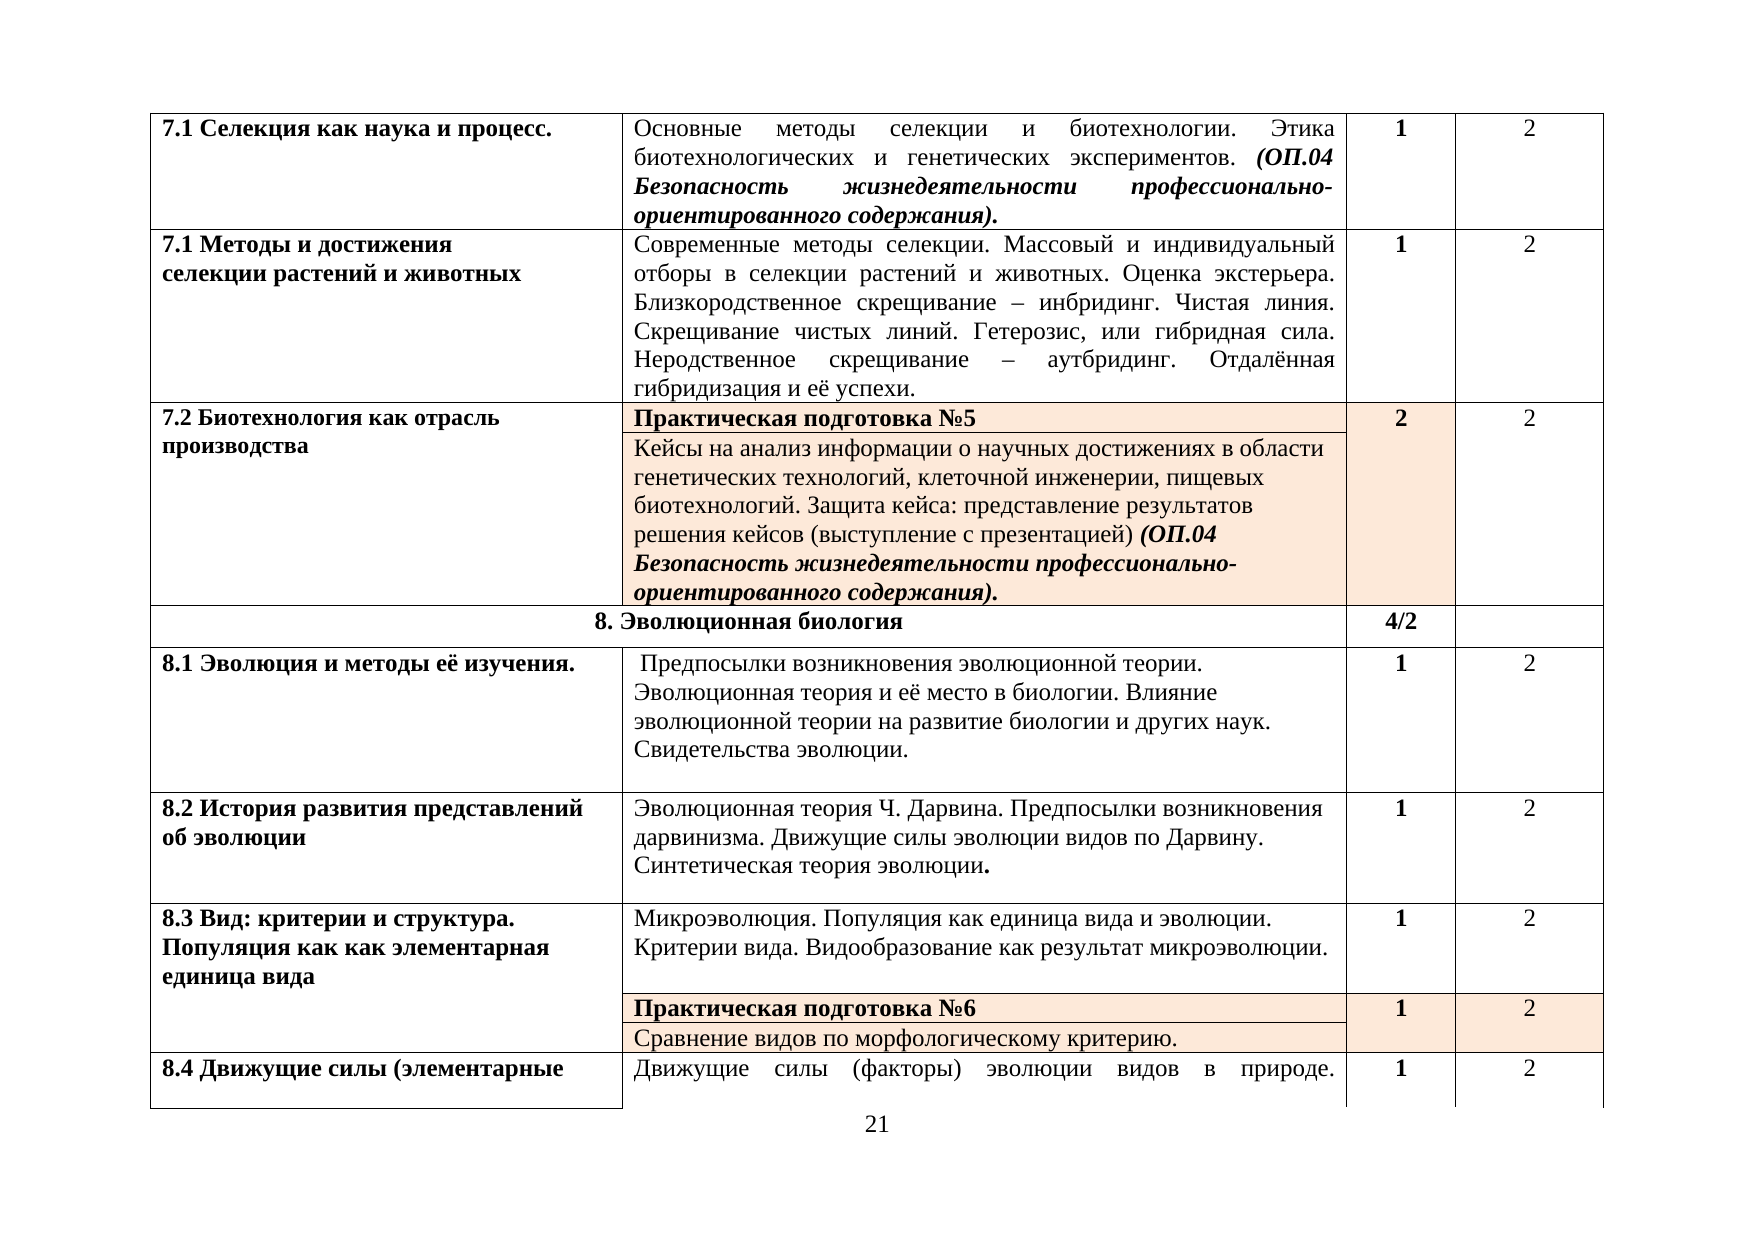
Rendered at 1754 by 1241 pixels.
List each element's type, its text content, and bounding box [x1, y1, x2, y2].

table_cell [623, 1053, 1347, 1108]
table_cell Практическая подготовка №6 [623, 994, 1346, 1022]
table_cell 2 [1456, 1053, 1603, 1108]
table_cell Основные методы селекции и биотехнологии. Этика биотехнологических и генетических экспериментов. (ОП.04 Безопасность жизнедеятельности профессионально-ориентированного содержания). [623, 114, 1346, 228]
table_cell 8.1 Эволюция и методы её изучения. [151, 648, 622, 792]
table_cell 2 [1456, 793, 1603, 902]
table_cell Практическая подготовка №5 [623, 403, 1346, 432]
table_cell Микроэволюция. Популяция как единица вида и эволюции. Критерии вида. Видообразование как результат микроэволюции. [623, 904, 1346, 992]
table_cell 2 [1456, 403, 1603, 605]
table_cell Эволюционная теория Ч. Дарвина. Предпосылки возникновения дарвинизма. Движущие силы эволюции видов по Дарвину. Синтетическая теория эволюции. [623, 793, 1346, 902]
table_cell 2 [1456, 904, 1603, 992]
table_cell 8.2 История развития представлений об эволюции [151, 793, 622, 902]
table_cell 2 [1456, 114, 1603, 228]
table_cell 1 [1347, 904, 1455, 992]
table_cell Современные методы селекции. Массовый и индивидуальный отборы в селекции растений и животных. Оценка экстерьера. Близкородственное скрещивание – инбридинг. Чистая линия. Скрещивание чистых линий. Гетерозис, или гибридная сила. Неродственное скрещивание – аутбридинг. Отдалённая гибридизация и её успехи. [623, 230, 1346, 402]
table_cell 1 [1347, 994, 1455, 1052]
table_cell 2 [1456, 230, 1603, 402]
table_cell 2 [1456, 994, 1603, 1052]
table_cell 1 [1347, 230, 1455, 402]
table_cell 2 [1456, 648, 1603, 792]
table_cell 1 [1347, 1053, 1456, 1108]
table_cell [151, 1053, 622, 1108]
table_cell Сравнение видов по морфологическому критерию. [623, 1023, 1346, 1052]
table_cell 8.3 Вид: критерии и структура. Популяция как как элементарная единица вида [151, 904, 622, 1052]
table_cell 4/2 [1347, 606, 1455, 647]
table_cell Кейсы на анализ информации о научных достижениях в области генетических технологий, клеточной инженерии, пищевых биотехнологий. Защита кейса: представление результатов решения кейсов (выступление с презентацией) (ОП.04 Безопасность жизнедеятельности профессионально-ориентированного содержания). [623, 433, 1346, 605]
table_cell [1456, 606, 1603, 647]
table_cell 8. Эволюционная биология [151, 606, 1346, 647]
table_cell 7.1 Селекция как наука и процесс. [151, 114, 622, 228]
table_cell 2 [1347, 403, 1455, 605]
table_cell 7.2 Биотехнология как отрасль производства [151, 403, 622, 605]
table_cell Предпосылки возникновения эволюционной теории. Эволюционная теория и её место в биологии. Влияние эволюционной теории на развитие биологии и других наук. Свидетельства эволюции. [623, 648, 1346, 792]
table_cell 7.1 Методы и достижения селекции растений и животных [151, 230, 622, 402]
table_cell 1 [1347, 114, 1455, 228]
table_cell 1 [1347, 648, 1455, 792]
table_cell 1 [1347, 793, 1455, 902]
